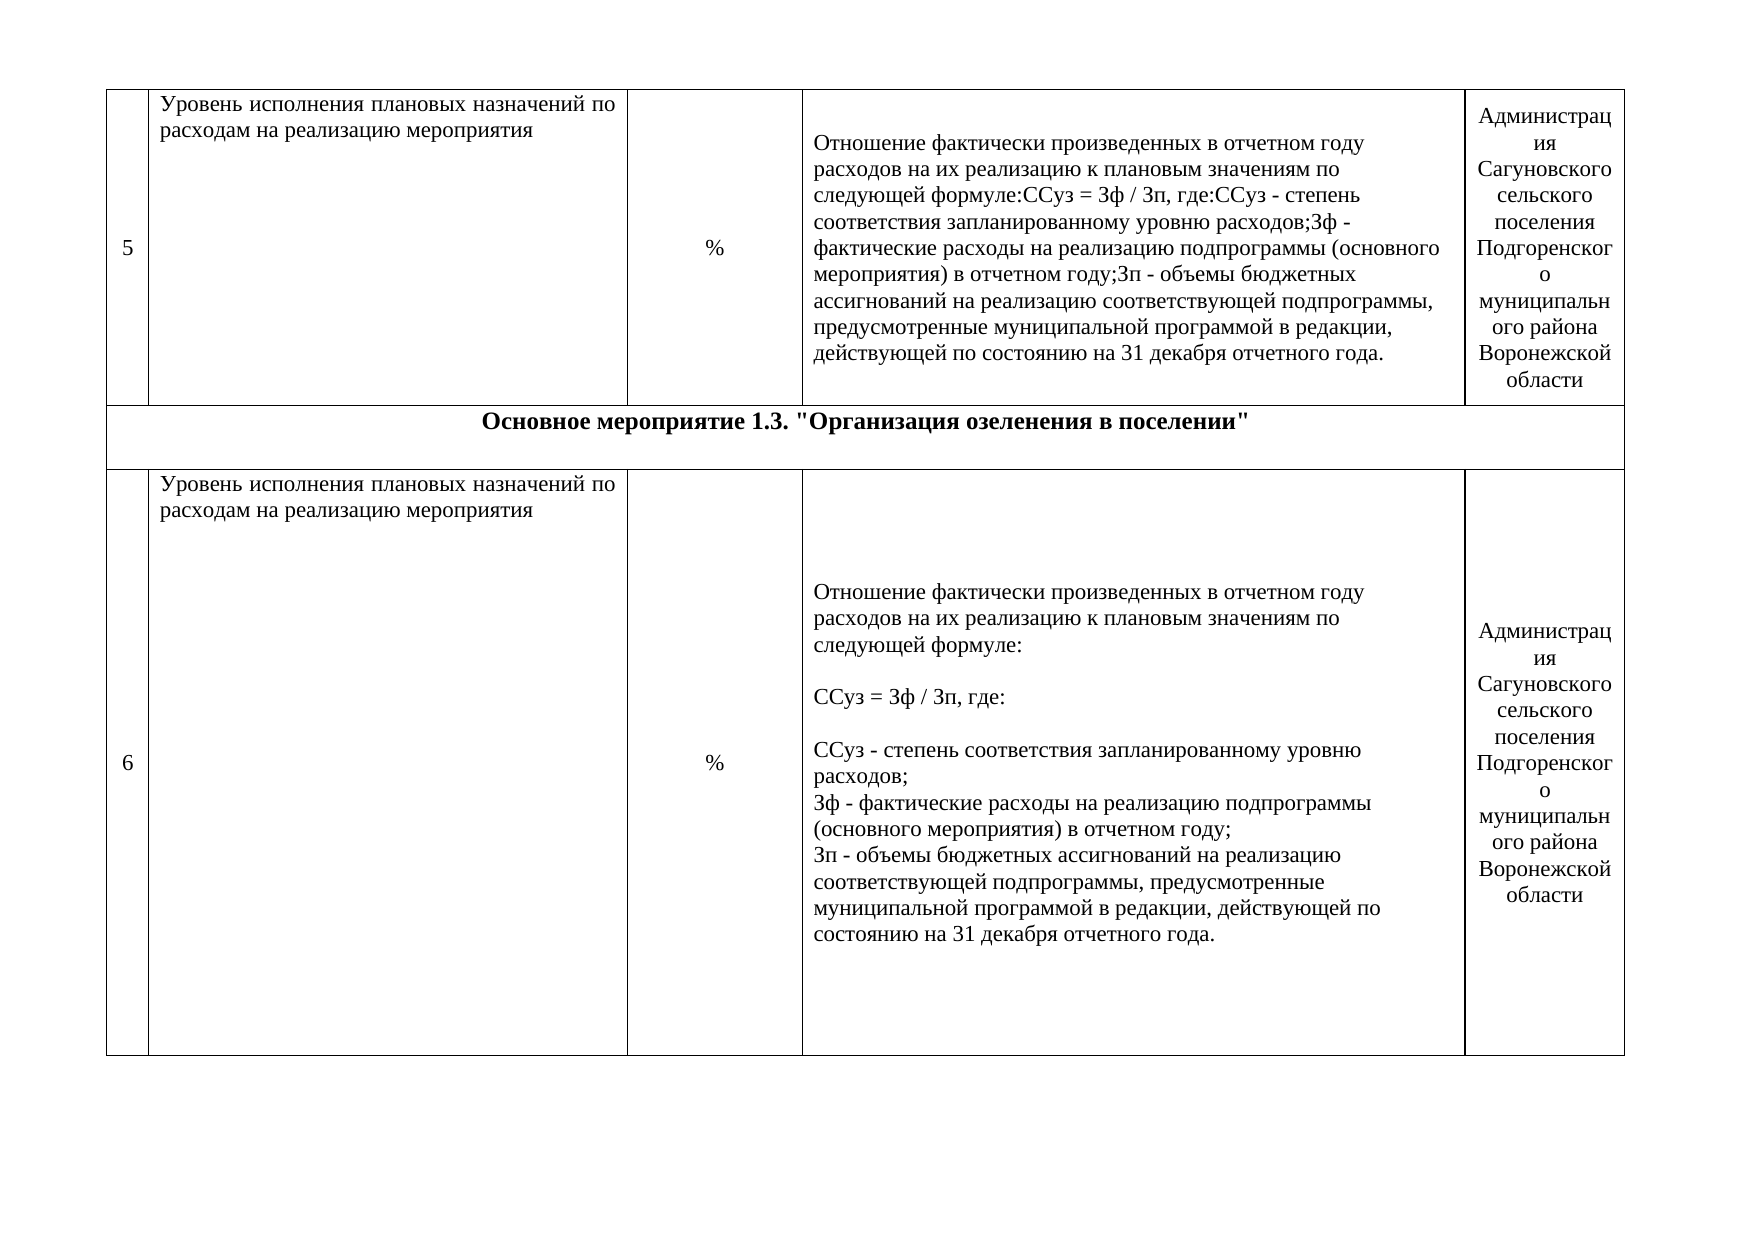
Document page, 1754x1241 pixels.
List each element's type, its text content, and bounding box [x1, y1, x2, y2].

table_cell Основное мероприятие 1.3. "Организация озеленения в поселении" [107, 406, 1624, 469]
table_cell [1466, 470, 1624, 1055]
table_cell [1466, 90, 1624, 405]
table_cell Уровень исполнения плановых назначений по расходам на реализацию мероприятия [149, 90, 627, 405]
table_cell % [628, 90, 802, 405]
table_cell % [628, 470, 802, 1055]
table_cell 6 [107, 470, 148, 1055]
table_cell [149, 470, 627, 1055]
table_cell 5 [107, 90, 148, 405]
